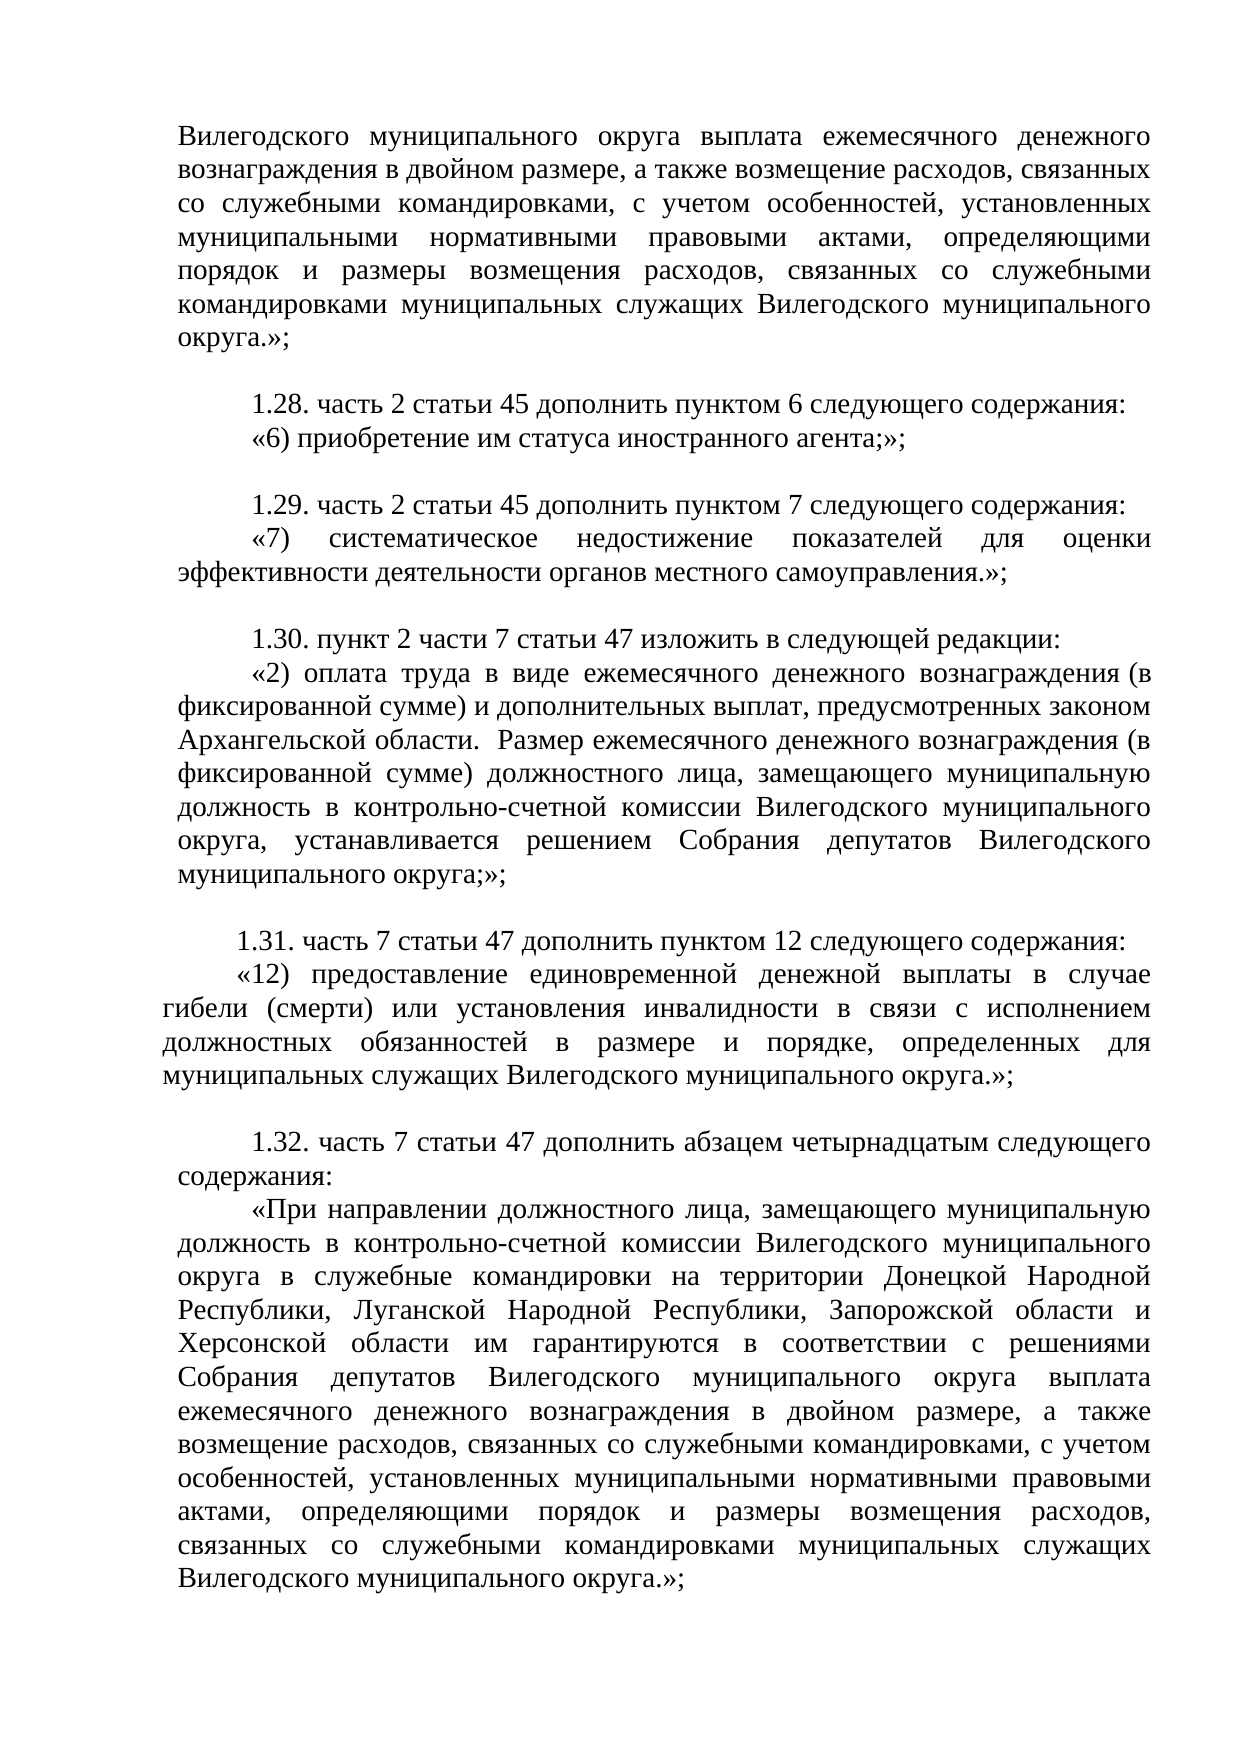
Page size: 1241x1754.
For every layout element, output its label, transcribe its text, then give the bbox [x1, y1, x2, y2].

text «При направлении должностного лица, замещающего муниципальную должность в контрольно-счетной комиссии Вилегодского муниципального округа в служебные командировки на территории Донецкой Народной Республики, Луганской Народной Республики, Запорожской области и Херсонской области им гарантируются в соответствии с решениями Собрания депутатов Вилегодского муниципального округа выплата ежемесячного денежного вознаграждения в двойном размере, а также возмещение расходов, связанных со служебными командировками, с учетом особенностей, установленных муниципальными нормативными правовыми актами, определяющими порядок и размеры возмещения расходов, связанных со служебными командировками муниципальных служащих Вилегодского муниципального округа.»; [177, 1191, 1152, 1594]
text «6) приобретение им статуса иностранного агента;»; [177, 420, 1152, 453]
text 1.28. часть 2 статьи 45 дополнить пунктом 6 следующего содержания: [177, 386, 1152, 420]
text 1.31. часть 7 статьи 47 дополнить пунктом 12 следующего содержания: [162, 923, 1152, 957]
text 1.32. часть 7 статьи 47 дополнить абзацем четырнадцатым следующего содержания: [177, 1124, 1152, 1191]
text «7) систематическое недостижение показателей для оценки эффективности деятельности органов местного самоуправления.»; [177, 521, 1152, 588]
text «12) предоставление единовременной денежной выплаты в случае гибели (смерти) или установления инвалидности в связи с исполнением должностных обязанностей в размере и порядке, определенных для муниципальных служащих Вилегодского муниципального округа.»; [162, 957, 1152, 1091]
text 1.29. часть 2 статьи 45 дополнить пунктом 7 следующего содержания: [177, 487, 1152, 521]
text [177, 118, 1152, 353]
text «2) оплата труда в виде ежемесячного денежного вознаграждения (в фиксированной сумме) и дополнительных выплат, предусмотренных законом Архангельской области. Размер ежемесячного денежного вознаграждения (в фиксированной сумме) должностного лица, замещающего муниципальную должность в контрольно-счетной комиссии Вилегодского муниципального округа, устанавливается решением Собрания депутатов Вилегодского муниципального округа;»; [177, 655, 1152, 889]
text 1.30. пункт 2 части 7 статьи 47 изложить в следующей редакции: [177, 621, 1152, 655]
